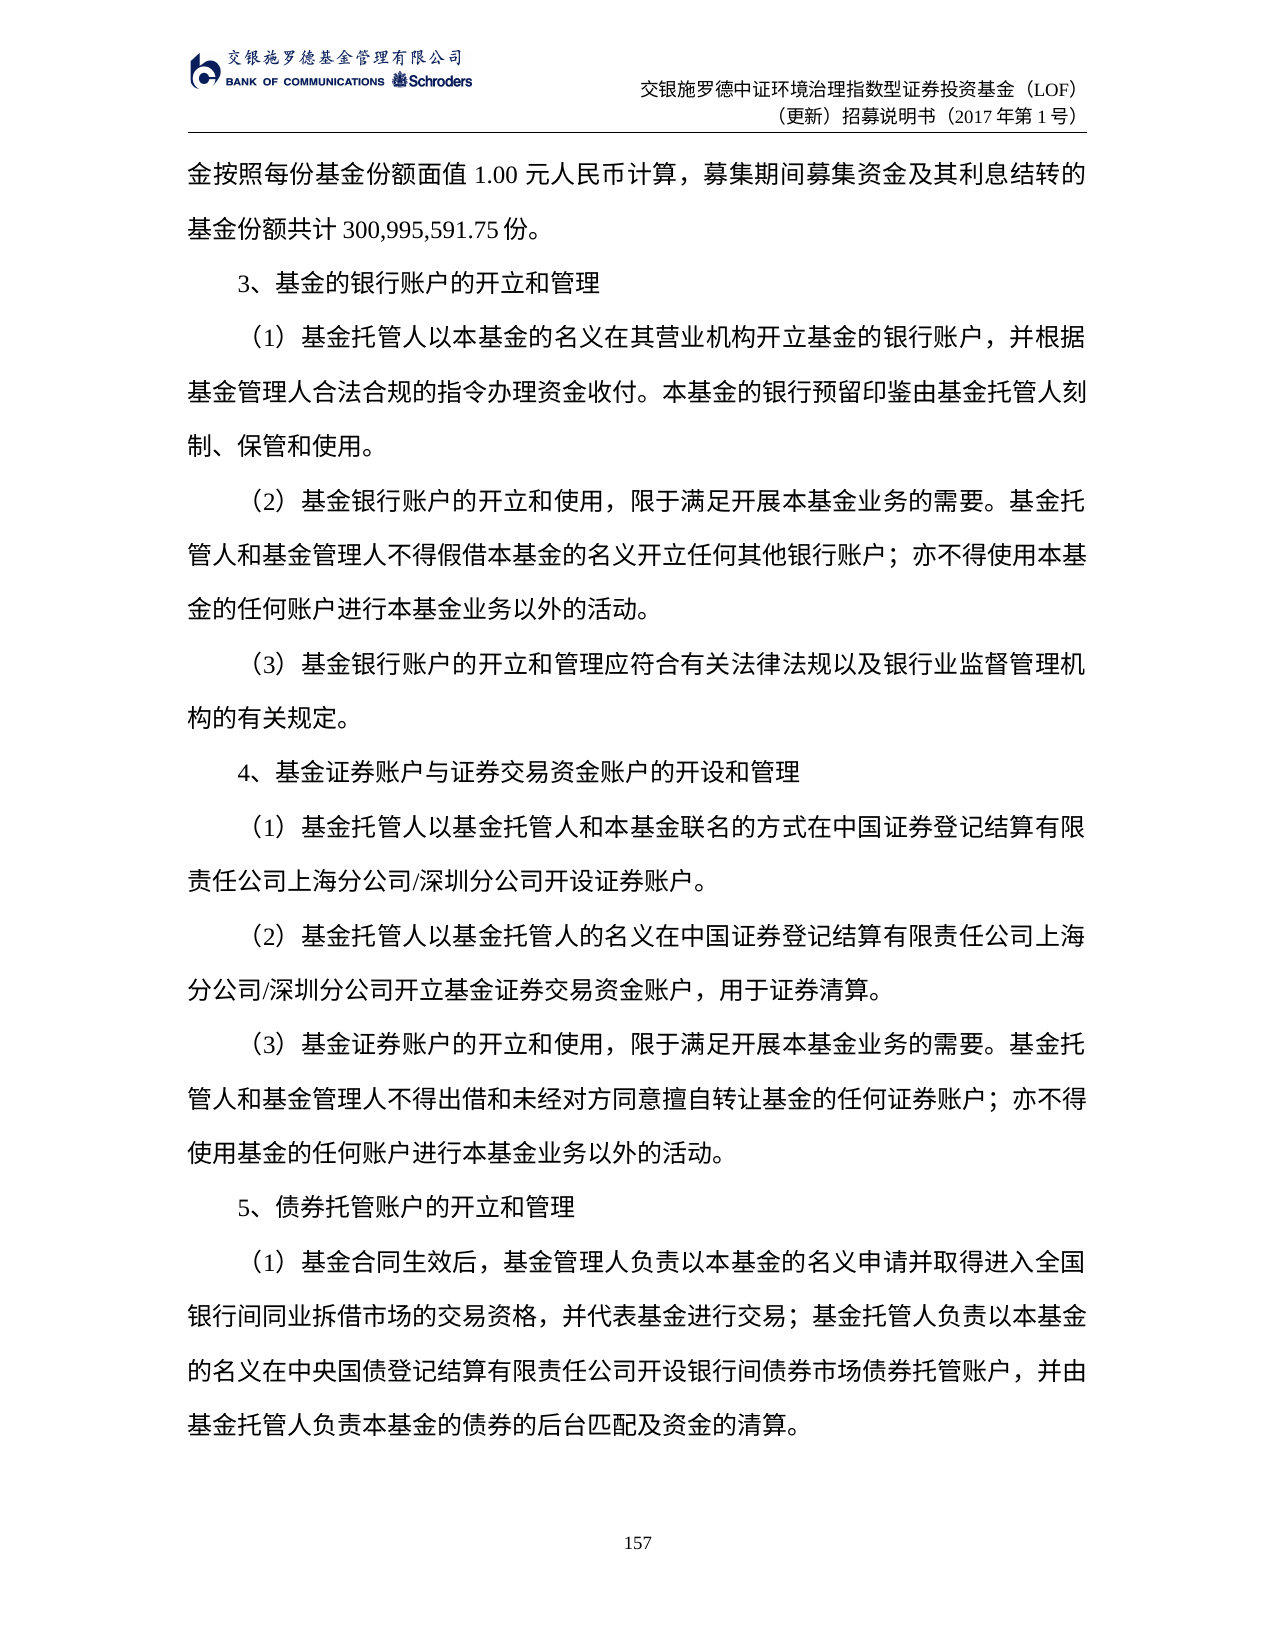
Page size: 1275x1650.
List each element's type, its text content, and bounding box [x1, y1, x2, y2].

text （2）基金银行账户的开立和使用，限于满足开展本基金业务的需要。基金托管人和基金管理人不得假借本基金的名义开立任何其他银行账户；亦不得使用本基金的任何账户进行本基金业务以外的活动。 [187, 481, 1087, 626]
text 3、基金的银行账户的开立和管理 [187, 263, 1087, 300]
text （3）基金证券账户的开立和使用，限于满足开展本基金业务的需要。基金托管人和基金管理人不得出借和未经对方同意擅自转让基金的任何证券账户；亦不得使用基金的任何账户进行本基金业务以外的活动。 [187, 1025, 1087, 1170]
text （1）基金托管人以本基金的名义在其营业机构开立基金的银行账户，并根据基金管理人合法合规的指令办理资金收付。本基金的银行预留印鉴由基金托管人刻制、保管和使用。 [187, 318, 1087, 463]
text （3）基金银行账户的开立和管理应符合有关法律法规以及银行业监督管理机构的有关规定。 [187, 644, 1087, 735]
text （2）基金托管人以基金托管人的名义在中国证券登记结算有限责任公司上海分公司/深圳分公司开立基金证券交易资金账户，用于证券清算。 [187, 916, 1087, 1007]
text 5、债券托管账户的开立和管理 [187, 1188, 1087, 1224]
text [187, 155, 1087, 245]
text （1）基金托管人以基金托管人和本基金联名的方式在中国证券登记结算有限责任公司上海分公司/深圳分公司开设证券账户。 [187, 807, 1087, 898]
text 4、基金证券账户与证券交易资金账户的开设和管理 [187, 753, 1087, 789]
picture [190, 50, 472, 89]
text （1）基金合同生效后，基金管理人负责以本基金的名义申请并取得进入全国银行间同业拆借市场的交易资格，并代表基金进行交易；基金托管人负责以本基金的名义在中央国债登记结算有限责任公司开设银行间债券市场债券托管账户，并由基金托管人负责本基金的债券的后台匹配及资金的清算。 [187, 1242, 1087, 1442]
